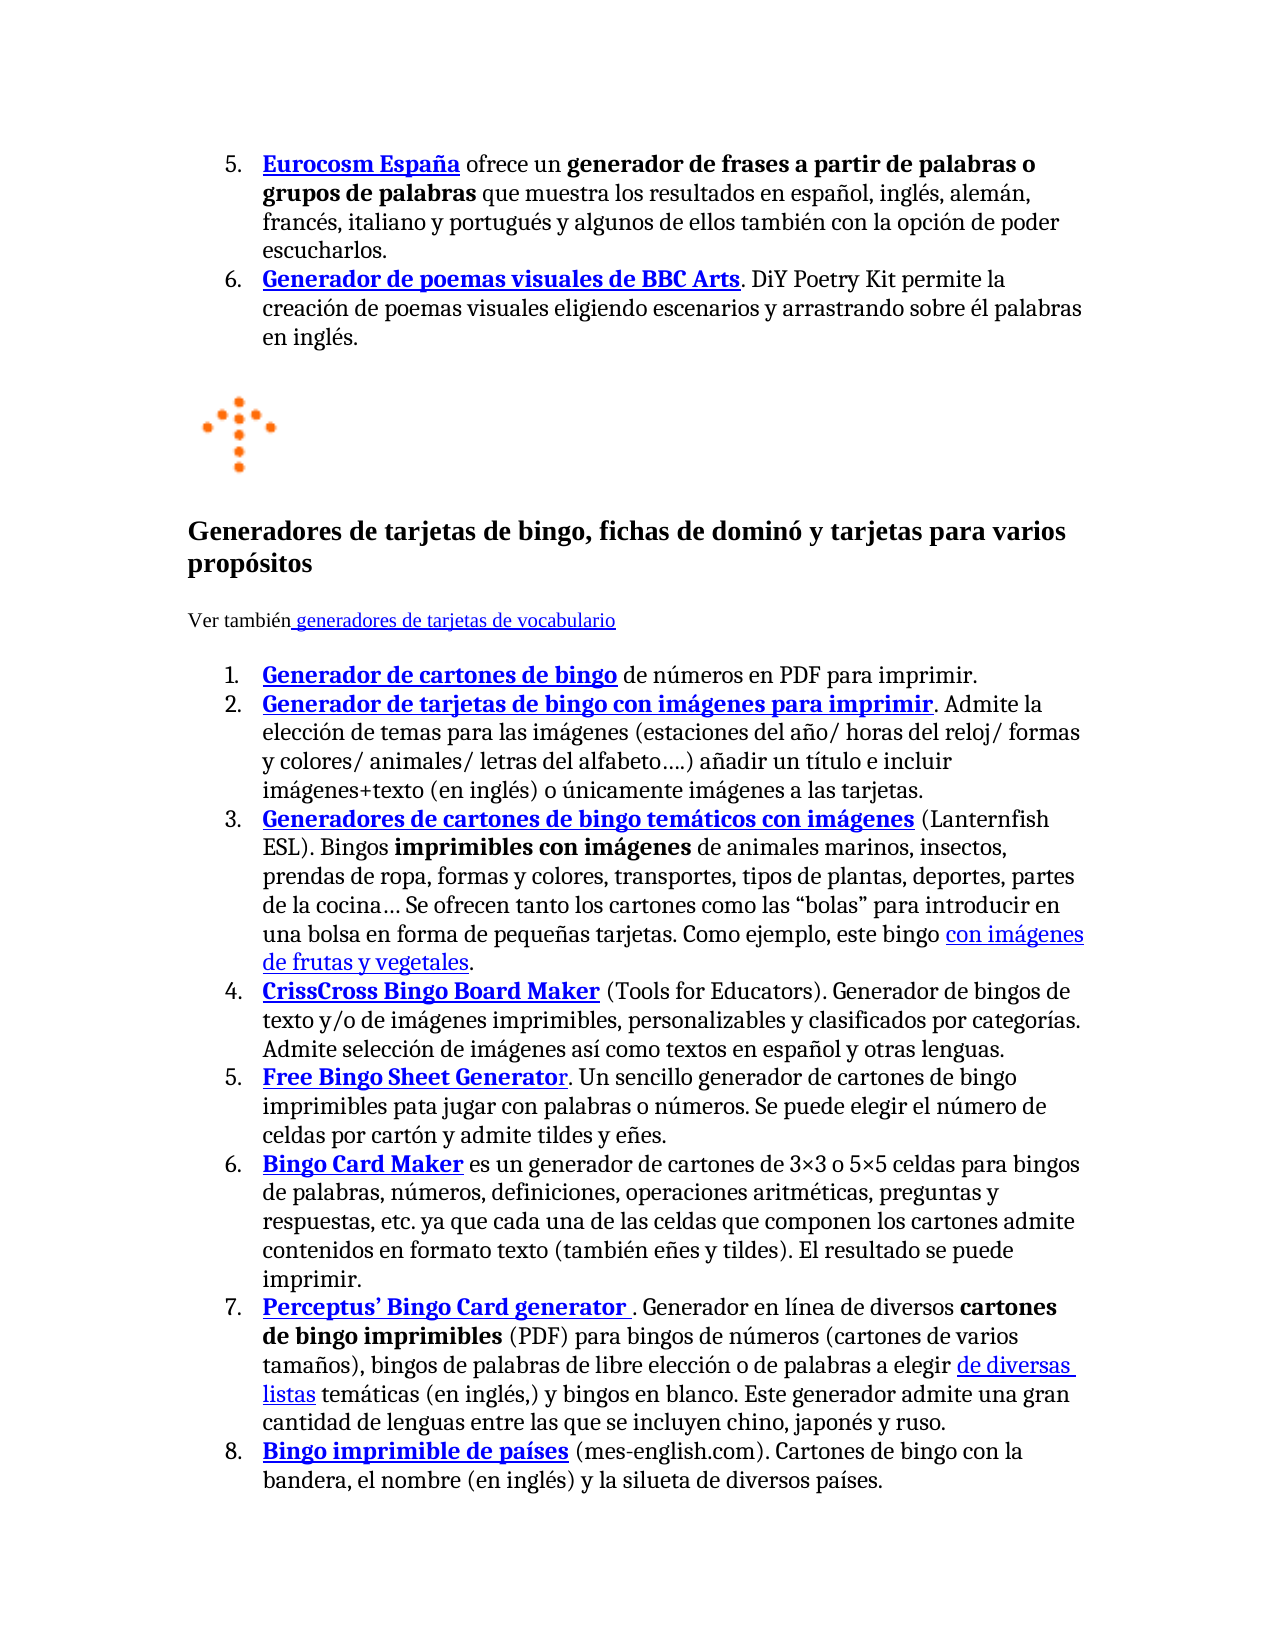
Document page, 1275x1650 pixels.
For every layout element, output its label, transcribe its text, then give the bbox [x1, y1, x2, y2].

list Generadores de cartones de bingo temáticos con imágenes (Lanternfish ESL). Bingos imprimibles con imágenes de animales marinos, insectos, prendas de ropa, formas y colores, transportes, tipos de plantas, deportes, partes de la cocina… Se ofrecen tanto los cartones como las “bolas” para introducir en una bolsa en forma de pequeñas tarjetas. Como ejemplo, este bingo con imágenes de frutas y vegetales. [225, 804, 1087, 977]
list CrissCross Bingo Board Maker (Tools for Educators). Generador de bingos de texto y/o de imágenes imprimibles, personalizables y clasificados por categorías. Admite selección de imágenes así como textos en español y otras lenguas. [225, 977, 1087, 1063]
picture [187, 380, 292, 485]
list Free Bingo Sheet Generator. Un sencillo generador de cartones de bingo imprimibles pata jugar con palabras o números. Se puede elegir el número de celdas por cartón y admite tildes y eñes. [225, 1063, 1087, 1149]
list Bingo imprimible de países (mes-english.com). Cartones de bingo con la bandera, el nombre (en inglés) y la silueta de diversos países. [225, 1437, 1087, 1494]
list Bingo Card Maker es un generador de cartones de 3×3 o 5×5 celdas para bingos de palabras, números, definiciones, operaciones aritméticas, preguntas y respuestas, etc. ya que cada una de las celdas que componen los cartones admite contenidos en formato texto (también eñes y tildes). El resultado se puede imprimir. [225, 1149, 1087, 1293]
text Ver también generadores de tarjetas de vocabulario [187, 607, 1087, 632]
list Generador de tarjetas de bingo con imágenes para imprimir. Admite la elección de temas para las imágenes (estaciones del año/ horas del reloj/ formas y colores/ animales/ letras del alfabeto….) añadir un título e incluir imágenes+texto (en inglés) o únicamente imágenes a las tarjetas. [225, 689, 1087, 804]
list Perceptus’ Bingo Card generator . Generador en línea de diversos cartones de bingo imprimibles (PDF) para bingos de números (cartones de varios tamaños), bingos de palabras de libre elección o de palabras a elegir de diversas listas temáticas (en inglés,) y bingos en blanco. Este generador admite una gran cantidad de lenguas entre las que se incluyen chino, japonés y ruso. [225, 1293, 1087, 1437]
subtitle Generadores de tarjetas de bingo, fichas de dominó y tarjetas para varios propósitos [187, 513, 1087, 578]
list Eurocosm España ofrece un generador de frases a partir de palabras o grupos de palabras que muestra los resultados en español, inglés, alemán, francés, italiano y portugués y algunos de ellos también con la opción de poder escucharlos. [225, 150, 1087, 265]
list Generador de poemas visuales de BBC Arts. DiY Poetry Kit permite la creación de poemas visuales eligiendo escenarios y arrastrando sobre él palabras en inglés. [225, 265, 1087, 351]
list Generador de cartones de bingo de números en PDF para imprimir. [225, 661, 1087, 689]
